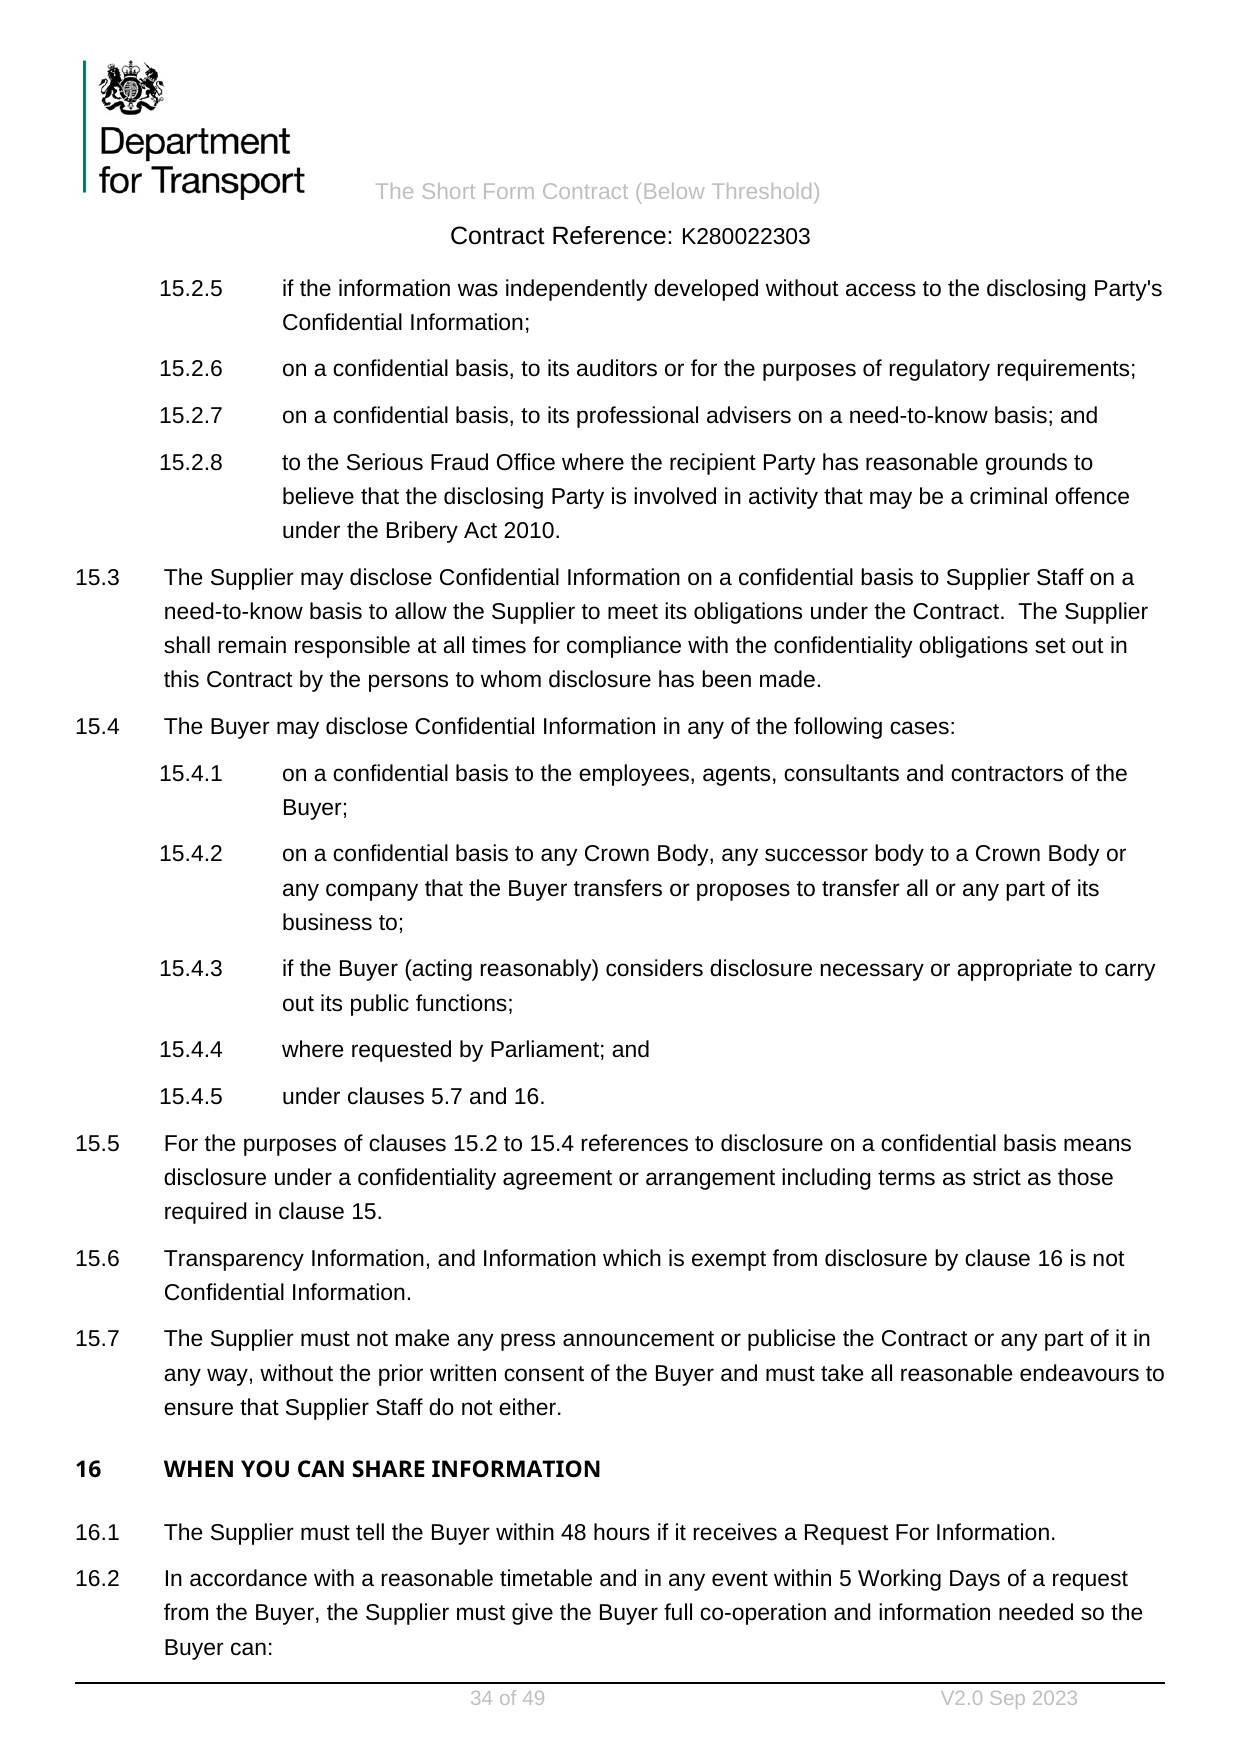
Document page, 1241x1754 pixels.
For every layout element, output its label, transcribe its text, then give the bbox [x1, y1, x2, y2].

text under clauses 5.7 and 16. [223, 1083, 1165, 1109]
text to the Serious Fraud Office where the recipient Party has reasonable grounds to believe that the disclosing Party is involved in activity that may be a criminal offence under the Bribery Act 2010. [223, 449, 1165, 543]
text When you can share information [75, 1453, 1165, 1484]
text on a confidential basis to the employees, agents, consultants and contractors of the Buyer; [223, 759, 1165, 820]
text on a confidential basis to any Crown Body, any successor body to a Crown Body or any company that the Buyer transfers or proposes to transfer all or any part of its business to; [223, 840, 1165, 935]
text Transparency Information, and Information which is exempt from disclosure by clause 16 is not Confidential Information. [75, 1244, 1165, 1305]
text In accordance with a reasonable timetable and in any event within 5 Working Days of a request from the Buyer, the Supplier must give the Buyer full co-operation and information needed so the Buyer can: [75, 1565, 1165, 1660]
text The Supplier may disclose Confidential Information on a confidential basis to Supplier Staff on a need-to-know basis to allow the Supplier to meet its obligations under the Contract. The Supplier shall remain responsible at all times for compliance with the confidentiality obligations set out in this Contract by the persons to whom disclosure has been made. [75, 564, 1165, 692]
picture [75, 56, 313, 200]
text where requested by Parliament; and [223, 1036, 1165, 1062]
text For the purposes of clauses 15.2 to 15.4 references to disclosure on a confidential basis means disclosure under a confidentiality agreement or arrangement including terms as strict as those required in clause 15. [75, 1129, 1165, 1224]
text on a confidential basis, to its professional advisers on a need-to-know basis; and [223, 402, 1165, 428]
text The Supplier must not make any press announcement or publicise the Contract or any part of it in any way, without the prior written consent of the Buyer and must take all reasonable endeavours to ensure that Supplier Staff do not either. [75, 1325, 1165, 1420]
text The Supplier must tell the Buyer within 48 hours if it receives a Request For Information. [75, 1518, 1165, 1545]
text if the Buyer (acting reasonably) considers disclosure necessary or appropriate to carry out its public functions; [223, 955, 1165, 1016]
text The Buyer may disclose Confidential Information in any of the following cases: [75, 713, 1165, 739]
text on a confidential basis, to its auditors or for the purposes of regulatory requirements; [223, 355, 1165, 382]
text if the information was independently developed without access to the disclosing Party's Confidential Information; [223, 274, 1165, 335]
